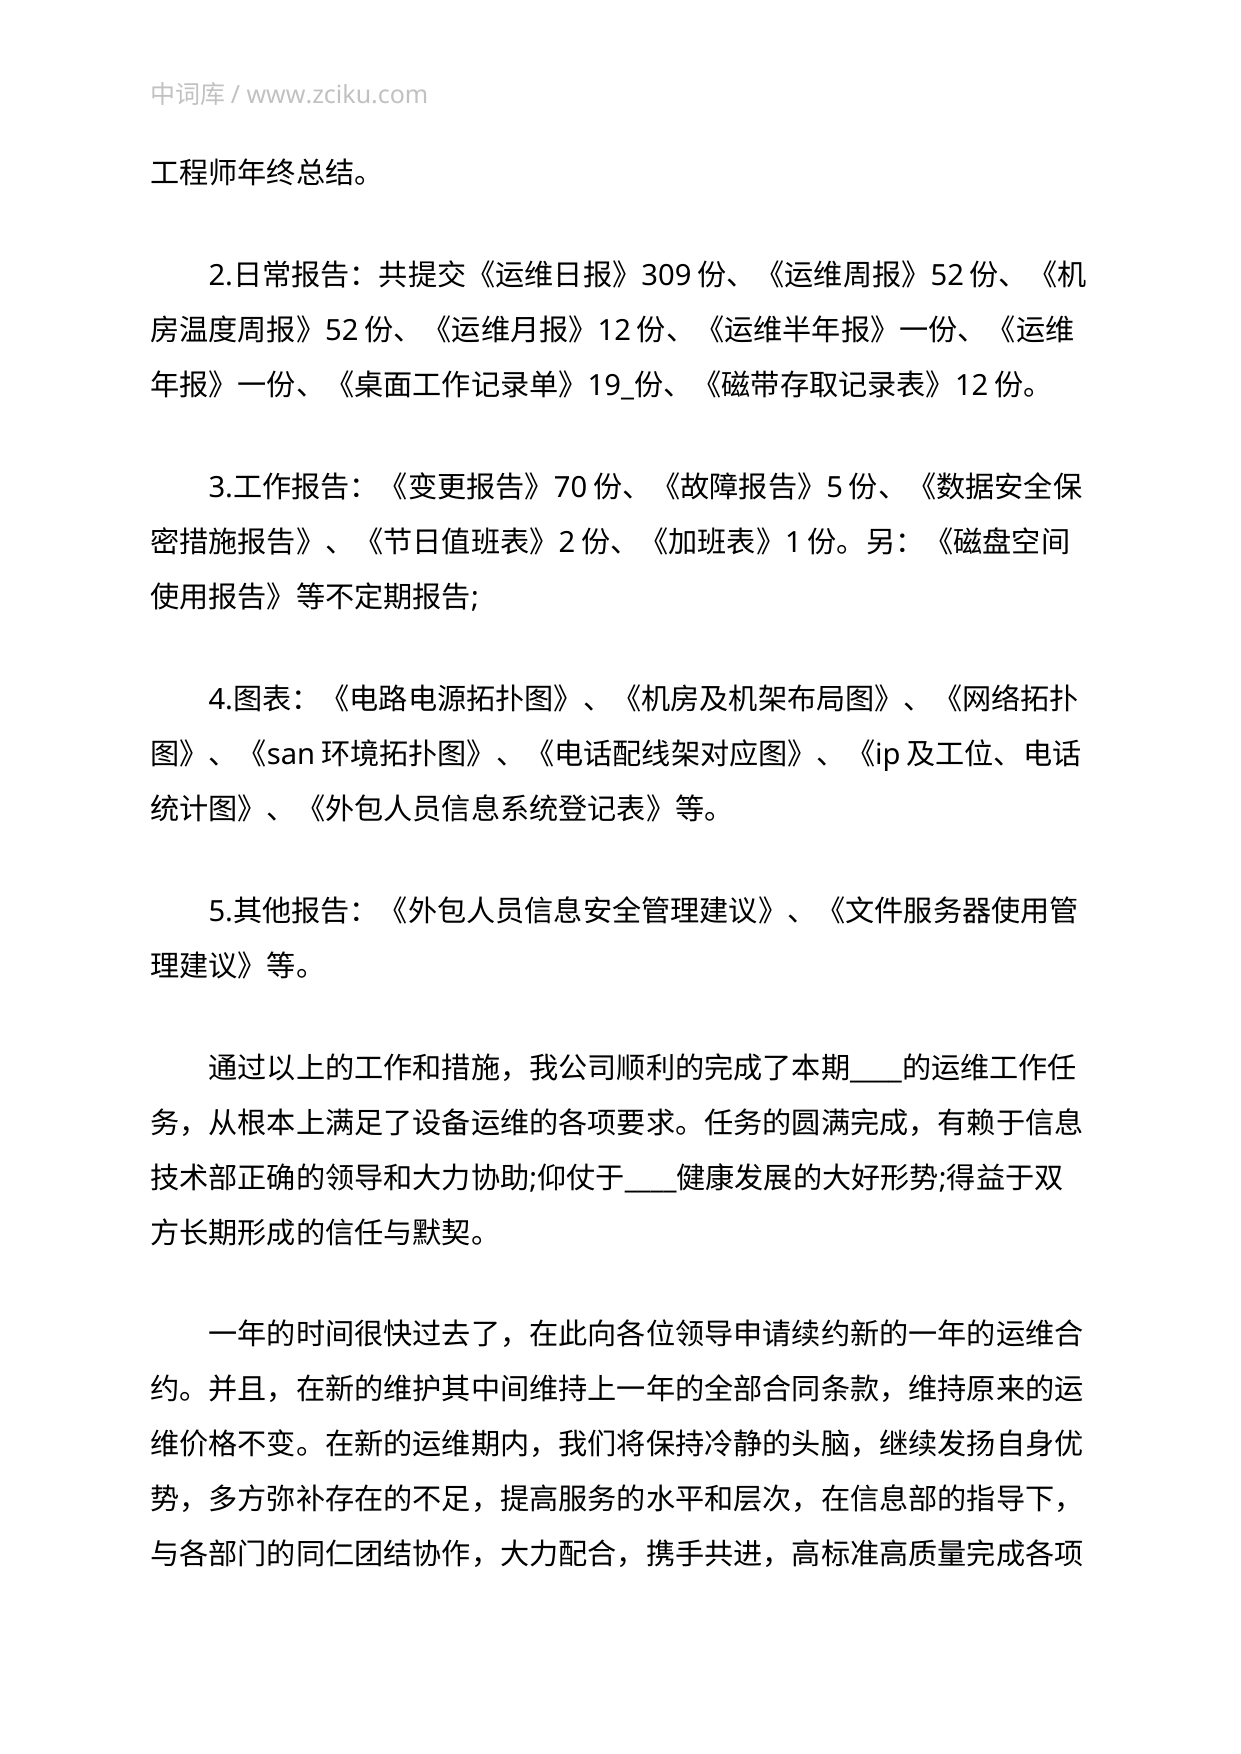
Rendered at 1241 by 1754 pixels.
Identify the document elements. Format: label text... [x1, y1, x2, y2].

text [150, 150, 1090, 192]
text 5.其他报告：《外包人员信息安全管理建议》、《文件服务器使用管理建议》等。 [150, 887, 1090, 985]
text 通过以上的工作和措施，我公司顺利的完成了本期____的运维工作任务，从根本上满足了设备运维的各项要求。任务的圆满完成，有赖于信息技术部正确的领导和大力协助;仰仗于____健康发展的大好形势;得益于双方长期形成的信任与默契。 [150, 1044, 1090, 1251]
text 4.图表：《电路电源拓扑图》、《机房及机架布局图》、《网络拓扑图》、《san环境拓扑图》、《电话配线架对应图》、《ip及工位、电话统计图》、《外包人员信息系统登记表》等。 [150, 676, 1090, 828]
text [150, 1311, 1090, 1573]
text 3.工作报告：《变更报告》70份、《故障报告》5份、《数据安全保密措施报告》、《节日值班表》2份、《加班表》1份。另：《磁盘空间使用报告》等不定期报告; [150, 464, 1090, 616]
text 2.日常报告：共提交《运维日报》309份、《运维周报》52份、《机房温度周报》52份、《运维月报》12份、《运维半年报》一份、《运维年报》一份、《桌面工作记录单》19_份、《磁带存取记录表》12份。 [150, 252, 1090, 404]
